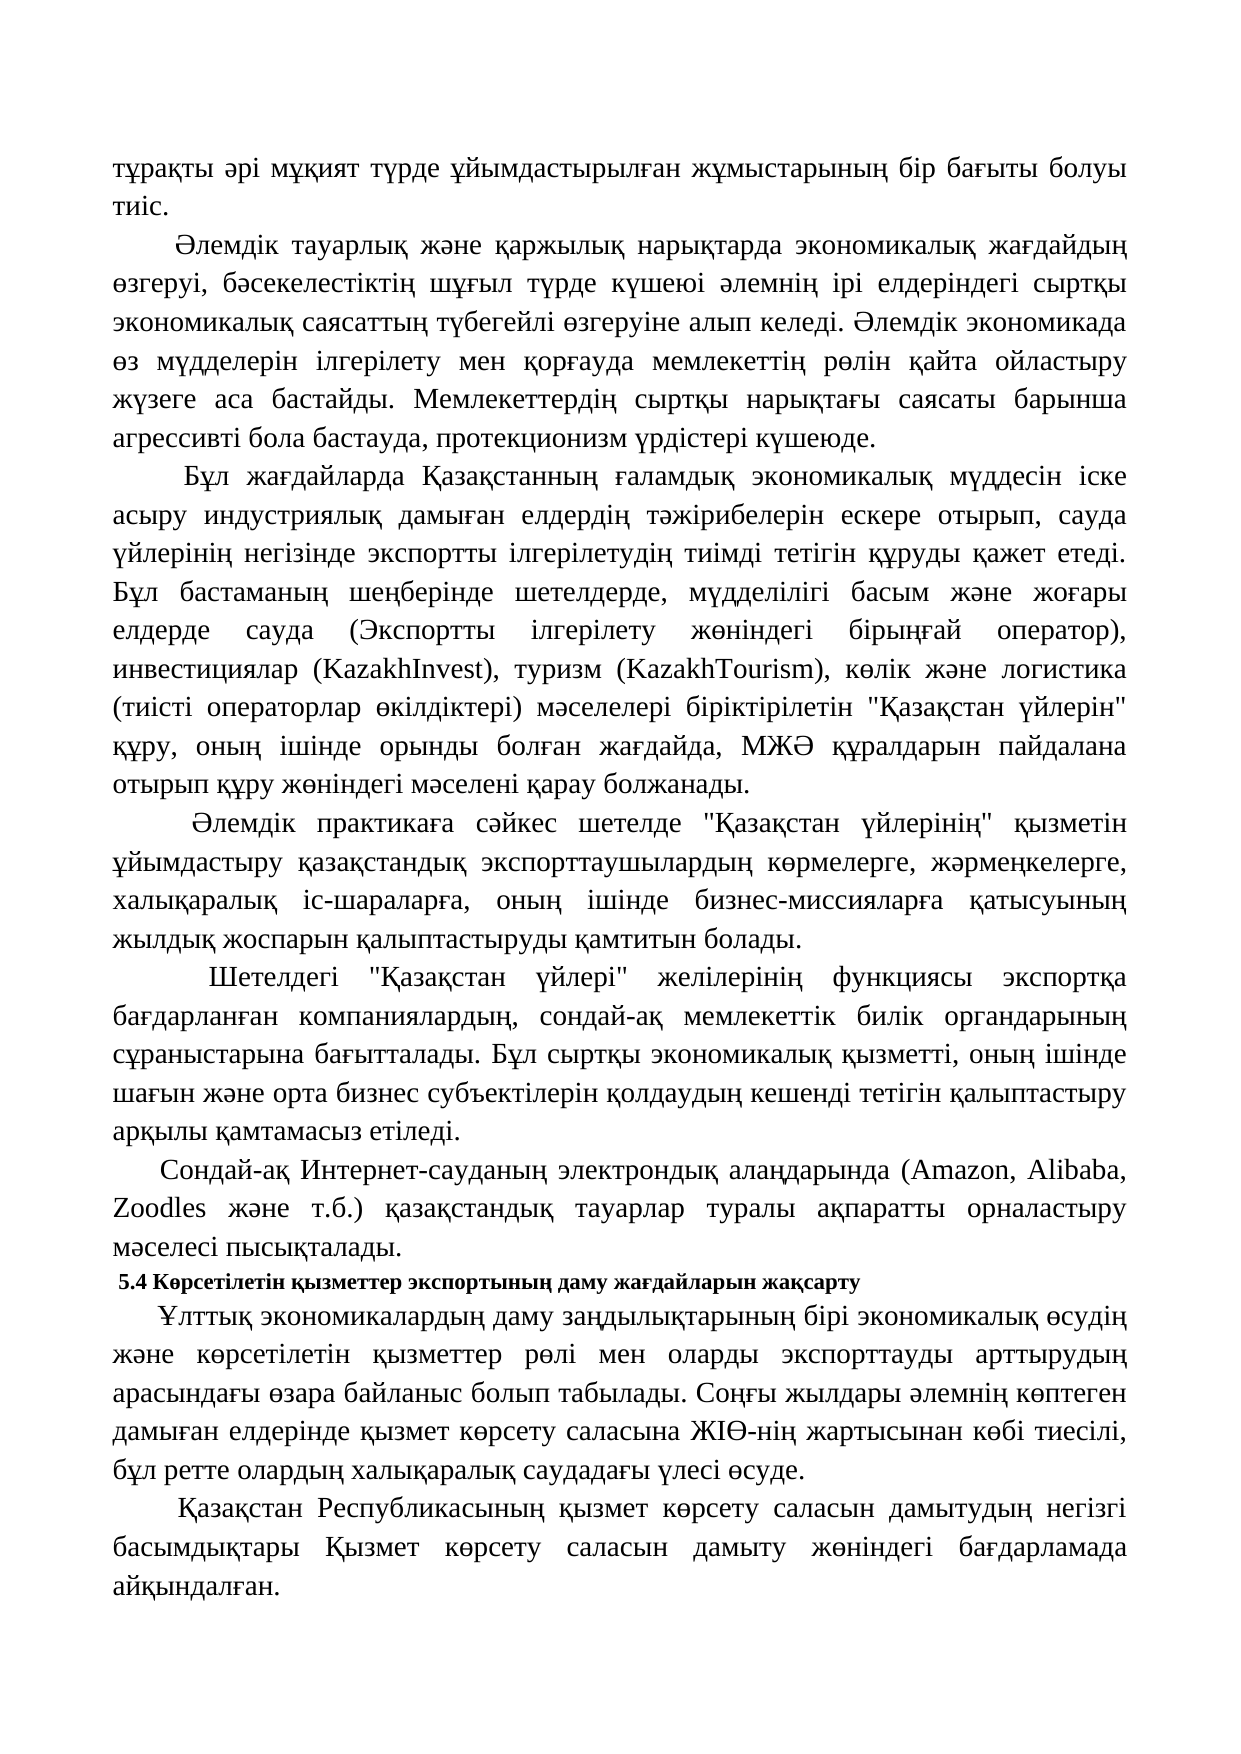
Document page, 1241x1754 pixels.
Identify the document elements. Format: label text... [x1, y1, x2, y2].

text Ұлттық экономикалардың даму заңдылықтарының бірі экономикалық өсудің және көрсетілетін қызметтер рөлі мен оларды экспорттауды арттырудың арасындағы өзара байланыс болып табылады. Соңғы жылдары әлемнің көптеген дамыған елдерінде қызмет көрсету саласына ЖІӨ-нің жартысынан көбі тиесілі, бұл ретте олардың халықаралық саудадағы үлесі өсуде. [112, 1298, 1128, 1486]
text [112, 150, 1128, 222]
text Қазақстан Республикасының қызмет көрсету саласын дамытудың негізгі басымдықтары Қызмет көрсету саласын дамыту жөніндегі бағдарламада айқындалған. [112, 1491, 1128, 1601]
text Сондай-ақ Интернет-сауданың электрондық алаңдарында (Amazon, Alibaba, Zoodles және т.б.) қазақстандық тауарлар туралы ақпаратты орналастыру мәселесі пысықталады. [112, 1152, 1128, 1263]
text Бұл жағдайларда Қазақстанның ғаламдық экономикалық мүддесін іске асыру индустриялық дамыған елдердің тәжірибелерін ескере отырып, сауда үйлерінің негізінде экспортты ілгерілетудің тиімді тетігін құруды қажет етеді. Бұл бастаманың шеңберінде шетелдерде, мүдделілігі басым және жоғары елдерде сауда (Экспортты ілгерілету жөніндегі бірыңғай оператор), инвестициялар (KazakhInvest), туризм (KazakhTourism), көлік және логистика (тиісті операторлар өкілдіктері) мәселелері біріктірілетін "Қазақстан үйлерін" құру, оның ішінде орынды болған жағдайда, МЖӘ құралдарын пайдалана отырып құру жөніндегі мәселені қарау болжанады. [112, 458, 1128, 800]
text 5.4 Көрсетілетін қызметтер экспортының даму жағдайларын жақсарту [112, 1268, 1128, 1294]
text Әлемдік практикаға сәйкес шетелде "Қазақстан үйлерінің" қызметін ұйымдастыру қазақстандық экспорттаушылардың көрмелерге, жәрмеңкелерге, халықаралық іс-шараларға, оның ішінде бизнес-миссияларға қатысуының жылдық жоспарын қалыптастыруды қамтитын болады. [112, 805, 1128, 954]
text Шетелдегі "Қазақстан үйлері" желілерінің функциясы экспортқа бағдарланған компаниялардың, сондай-ақ мемлекеттік билік органдарының сұраныстарына бағытталады. Бұл сыртқы экономикалық қызметті, оның ішінде шағын және орта бизнес субъектілерін қолдаудың кешенді тетігін қалыптастыру арқылы қамтамасыз етіледі. [112, 959, 1128, 1147]
text Әлемдік тауарлық және қаржылық нарықтарда экономикалық жағдайдың өзгеруі, бәсекелестіктің шұғыл түрде күшеюі әлемнің ірі елдеріндегі сыртқы экономикалық саясаттың түбегейлі өзгеруіне алып келеді. Әлемдік экономикада өз мүдделерін ілгерілету мен қорғауда мемлекеттің рөлін қайта ойластыру жүзеге аса бастайды. Мемлекеттердің сыртқы нарықтағы саясаты барынша агрессивті бола бастауда, протекционизм үрдістері күшеюде. [112, 227, 1128, 453]
